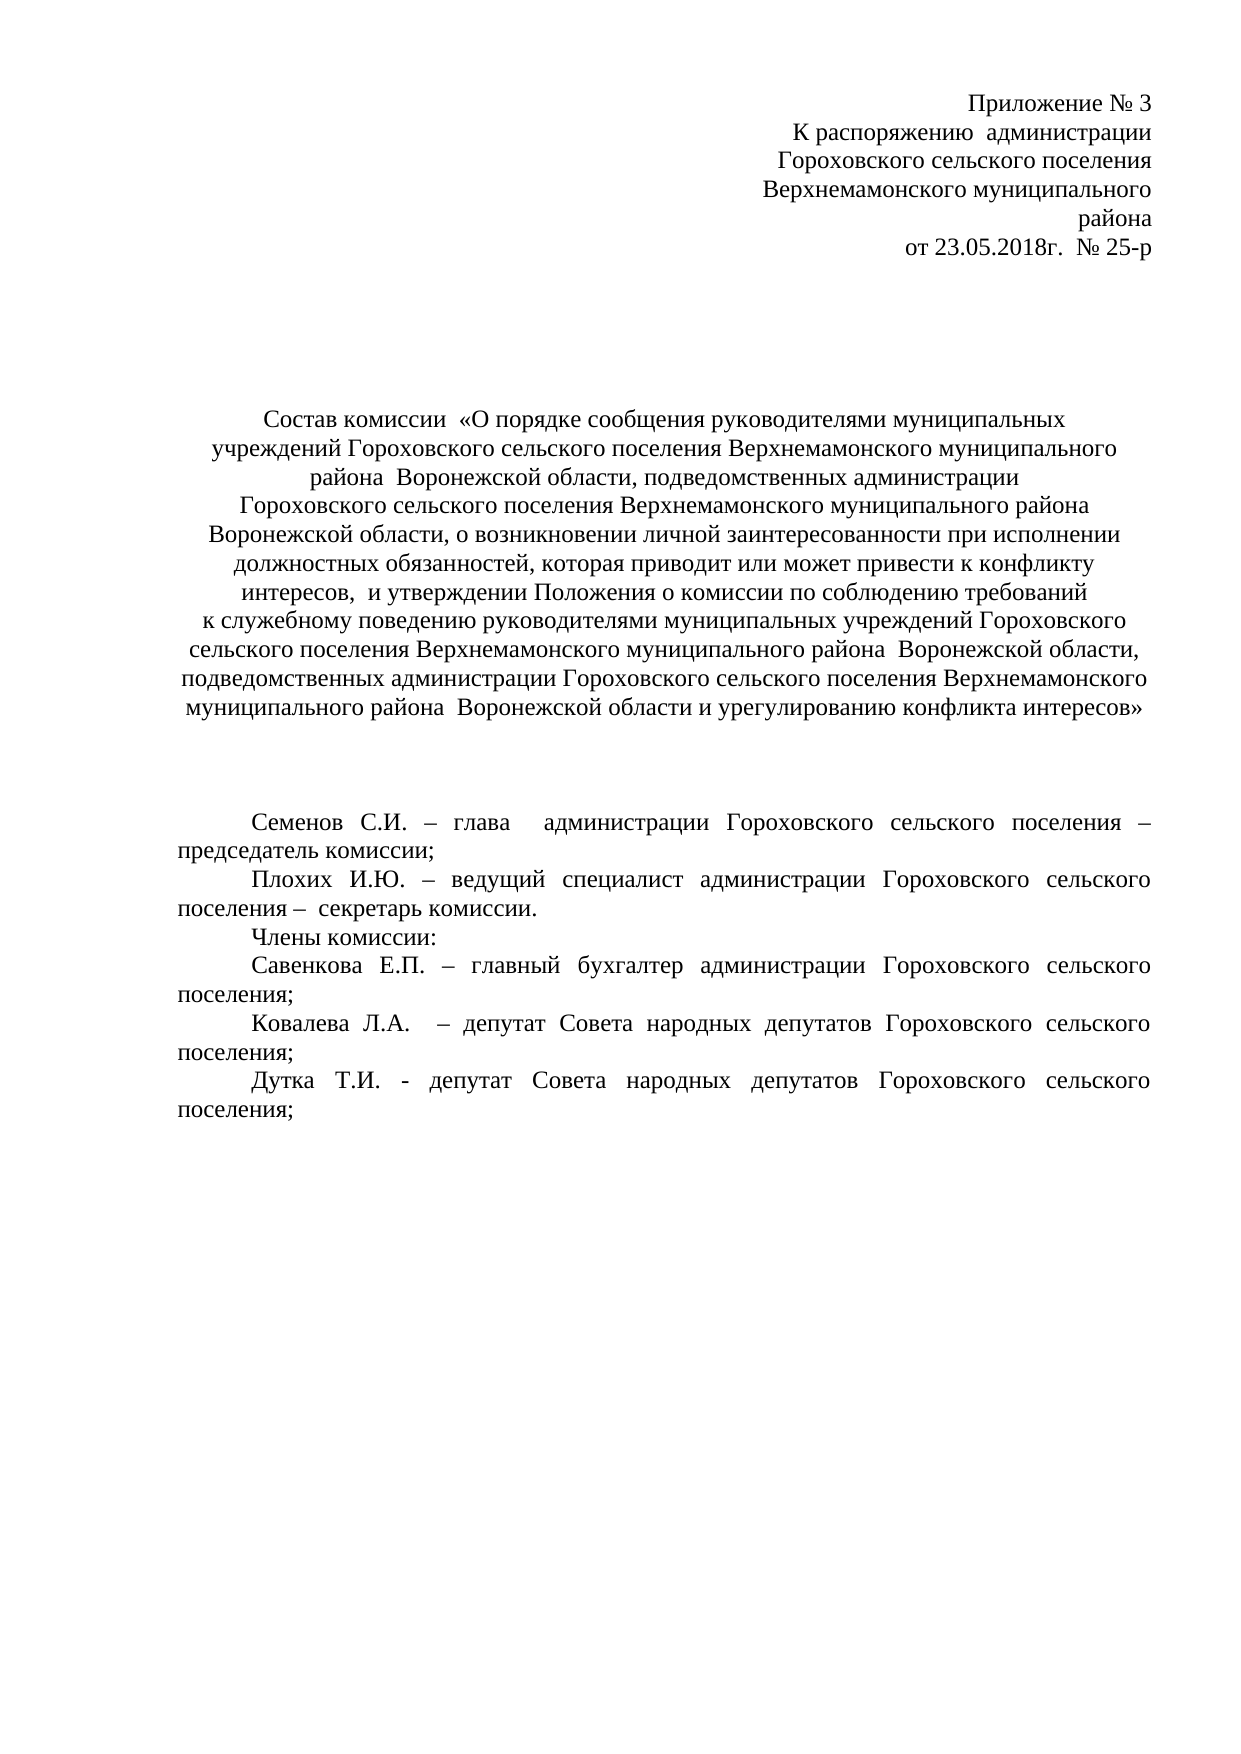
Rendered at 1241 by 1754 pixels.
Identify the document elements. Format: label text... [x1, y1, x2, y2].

text учреждений Гороховского сельского поселения Верхнемамонского муниципального района Воронежской области, подведомственных администрации [177, 433, 1152, 490]
text Члены комиссии: [177, 922, 1152, 950]
text Ковалева Л.А. – депутат Совета народных депутатов Гороховского сельского поселения; [177, 1008, 1152, 1065]
text Верхнемамонского муниципального района [694, 174, 1152, 232]
text Савенкова Е.П. – главный бухгалтер администрации Гороховского сельского поселения; [177, 950, 1152, 1008]
text Состав комиссии «О порядке сообщения руководителями муниципальных [177, 404, 1152, 433]
text К распоряжению администрации [694, 117, 1152, 145]
text Приложение № 3 [177, 88, 1152, 117]
text от 23.05.2018г. № 25-р [694, 232, 1152, 260]
text Дутка Т.И. - депутат Совета народных депутатов Гороховского сельского поселения; [177, 1065, 1152, 1123]
text Гороховского сельского поселения [694, 145, 1152, 174]
text Плохих И.Ю. – ведущий специалист администрации Гороховского сельского поселения – секретарь комиссии. [177, 864, 1152, 922]
text Гороховского сельского поселения Верхнемамонского муниципального района Воронежской области, о возникновении личной заинтересованности при исполнении должностных обязанностей, которая приводит или может привести к конфликту интересов, и утверждении Положения о комиссии по соблюдению требований к служебному поведению руководителями муниципальных учреждений Гороховского сельского поселения Верхнемамонского муниципального района Воронежской области, подведомственных администрации Гороховского сельского поселения Верхнемамонского муниципального района Воронежской области и урегулированию конфликта интересов» [177, 490, 1152, 720]
text Семенов С.И. – глава администрации Гороховского сельского поселения – председатель комиссии; [177, 807, 1152, 864]
